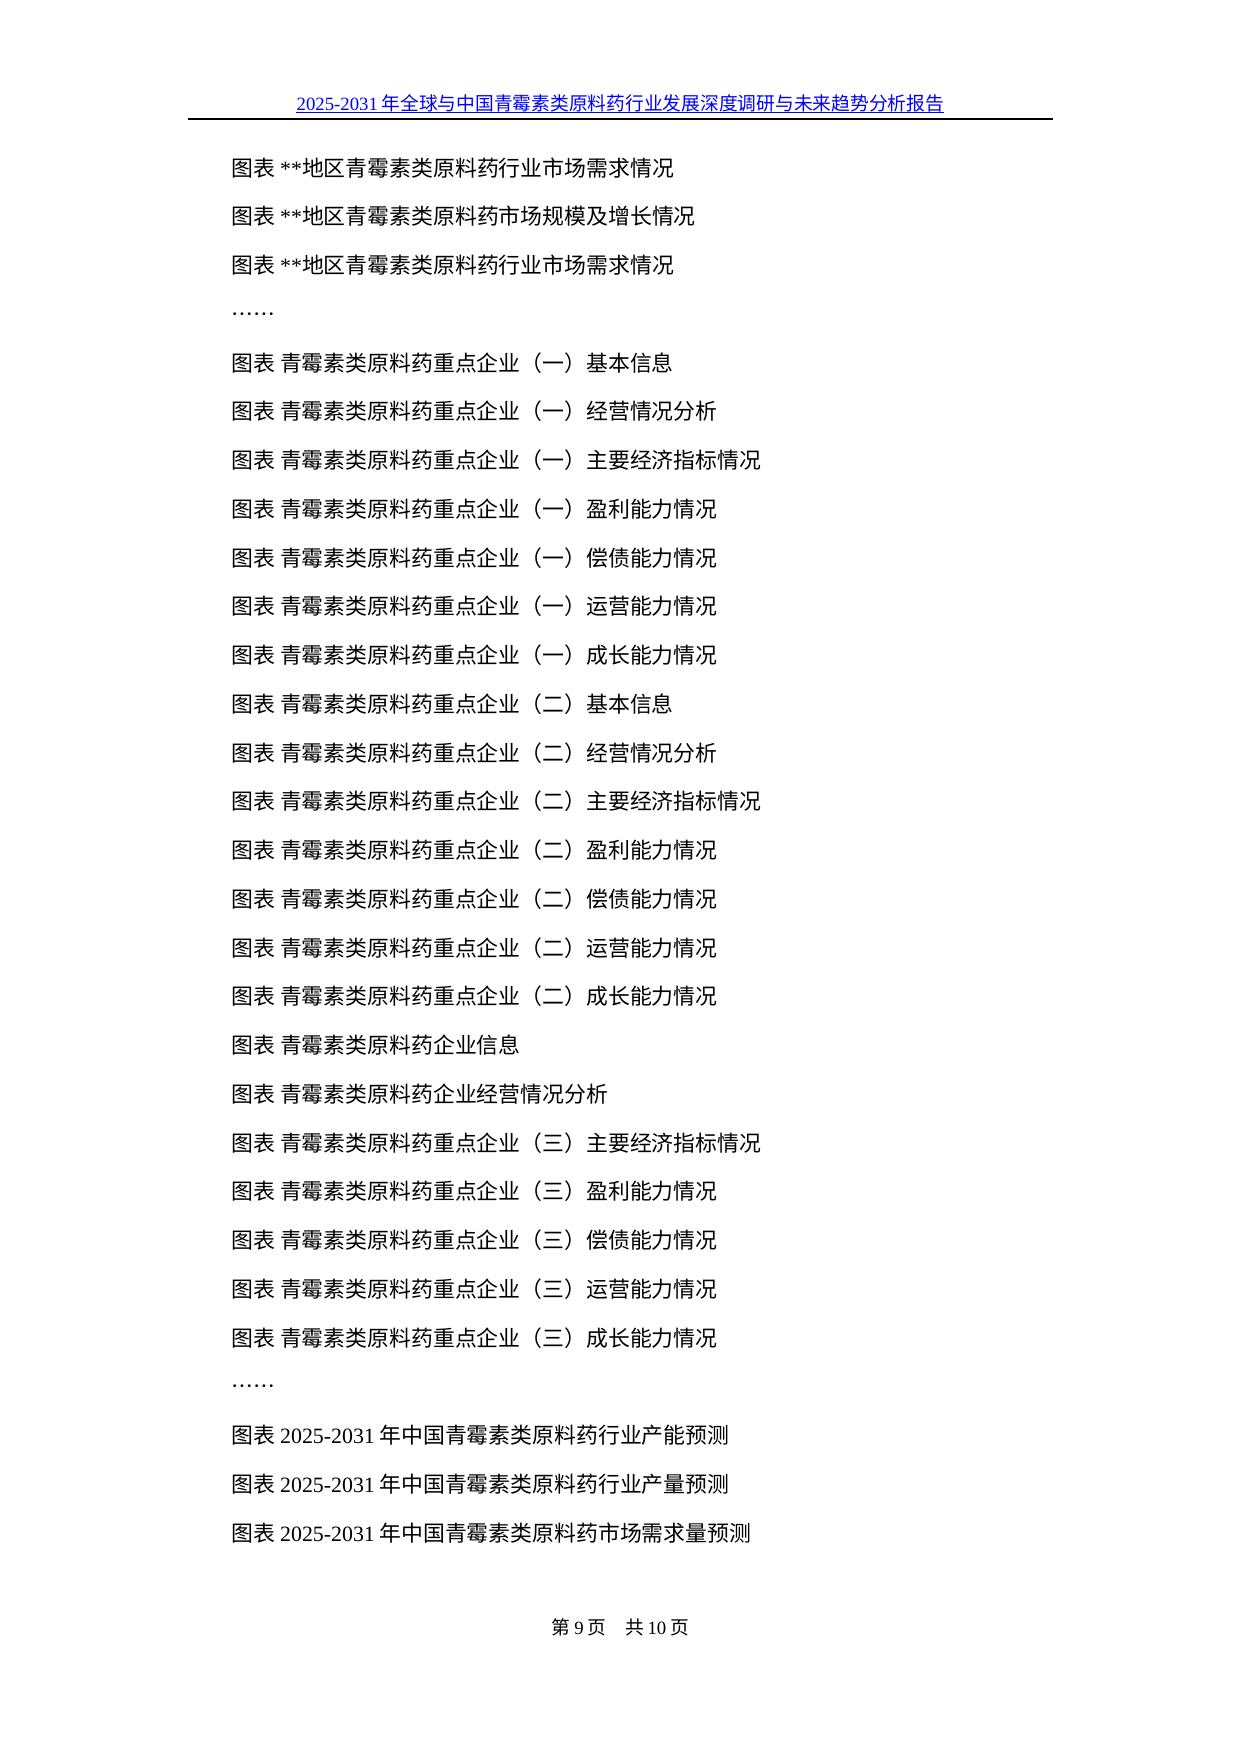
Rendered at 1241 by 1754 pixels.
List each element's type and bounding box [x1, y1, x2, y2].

text [187, 150, 1053, 1548]
